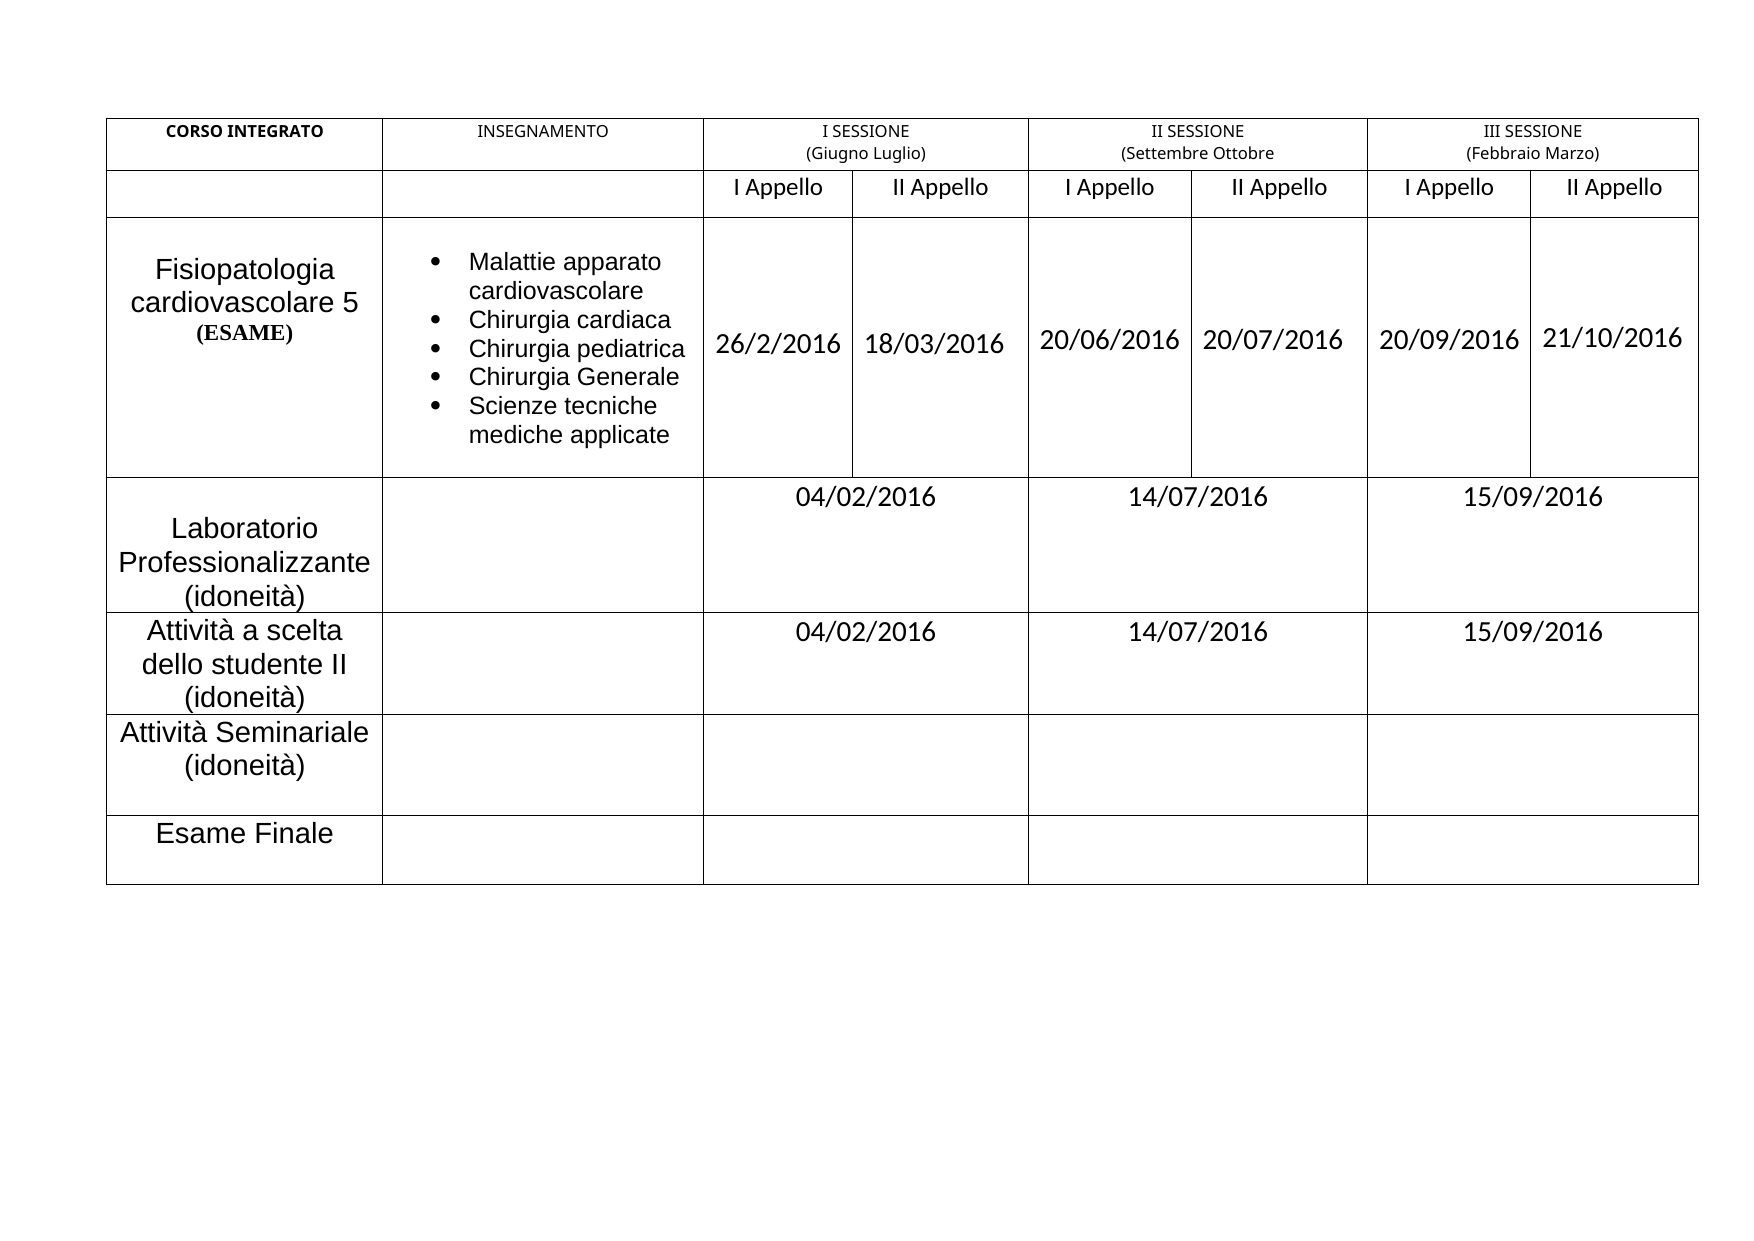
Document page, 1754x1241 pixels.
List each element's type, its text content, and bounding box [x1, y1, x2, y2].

table_cell Attività a scelta dello studente II (idoneità) [107, 613, 382, 714]
table_cell [704, 816, 1028, 883]
table_cell 14/07/2016 [1029, 478, 1367, 612]
table_cell 20/07/2016 [1192, 218, 1367, 477]
table_cell Fisiopatologia cardiovascolare 5 (ESAME) [107, 218, 382, 477]
table_cell [704, 715, 1028, 815]
table_cell I Appello [1368, 171, 1530, 217]
table_cell II Appello [1531, 171, 1698, 217]
table_cell 20/09/2016 [1368, 218, 1530, 477]
table_cell Esame Finale [107, 816, 382, 883]
table_cell Laboratorio Professionalizzante (idoneità) [107, 478, 382, 612]
table_cell 26/2/2016 [704, 218, 852, 477]
table_cell 15/09/2016 [1368, 613, 1698, 714]
table_header INSEGNAMENTO [383, 119, 703, 170]
table_cell [1029, 816, 1367, 883]
table_cell [107, 171, 382, 217]
table_header CORSO INTEGRATO [107, 119, 382, 170]
table_cell 14/07/2016 [1029, 613, 1367, 714]
table_cell [1368, 715, 1698, 815]
table_cell [383, 715, 703, 815]
table_cell [383, 613, 703, 714]
table_cell I Appello [1029, 171, 1191, 217]
table_header I SESSIONE (Giugno Luglio) [704, 119, 1028, 170]
table_cell [1029, 715, 1367, 815]
table_cell 15/09/2016 [1368, 478, 1698, 612]
table_cell 21/10/2016 [1531, 218, 1698, 477]
table_cell [1368, 816, 1698, 883]
table_header III SESSIONE (Febbraio Marzo) [1368, 119, 1698, 170]
table_cell Attività Seminariale (idoneità) [107, 715, 382, 815]
table_cell 18/03/2016 [853, 218, 1028, 477]
table_cell [383, 478, 703, 612]
table_cell 04/02/2016 [704, 478, 1028, 612]
table_cell 04/02/2016 [704, 613, 1028, 714]
table_header II SESSIONE (Settembre Ottobre [1029, 119, 1367, 170]
table_cell Malattie apparato cardiovascolare Chirurgia cardiaca Chirurgia pediatrica Chirurgia Generale Scienze tecniche mediche applicate [383, 218, 703, 477]
table_cell II Appello [853, 171, 1028, 217]
table_cell [383, 171, 703, 217]
table_cell II Appello [1192, 171, 1367, 217]
table_cell I Appello [704, 171, 852, 217]
table_cell 20/06/2016 [1029, 218, 1191, 477]
table_cell [383, 816, 703, 883]
